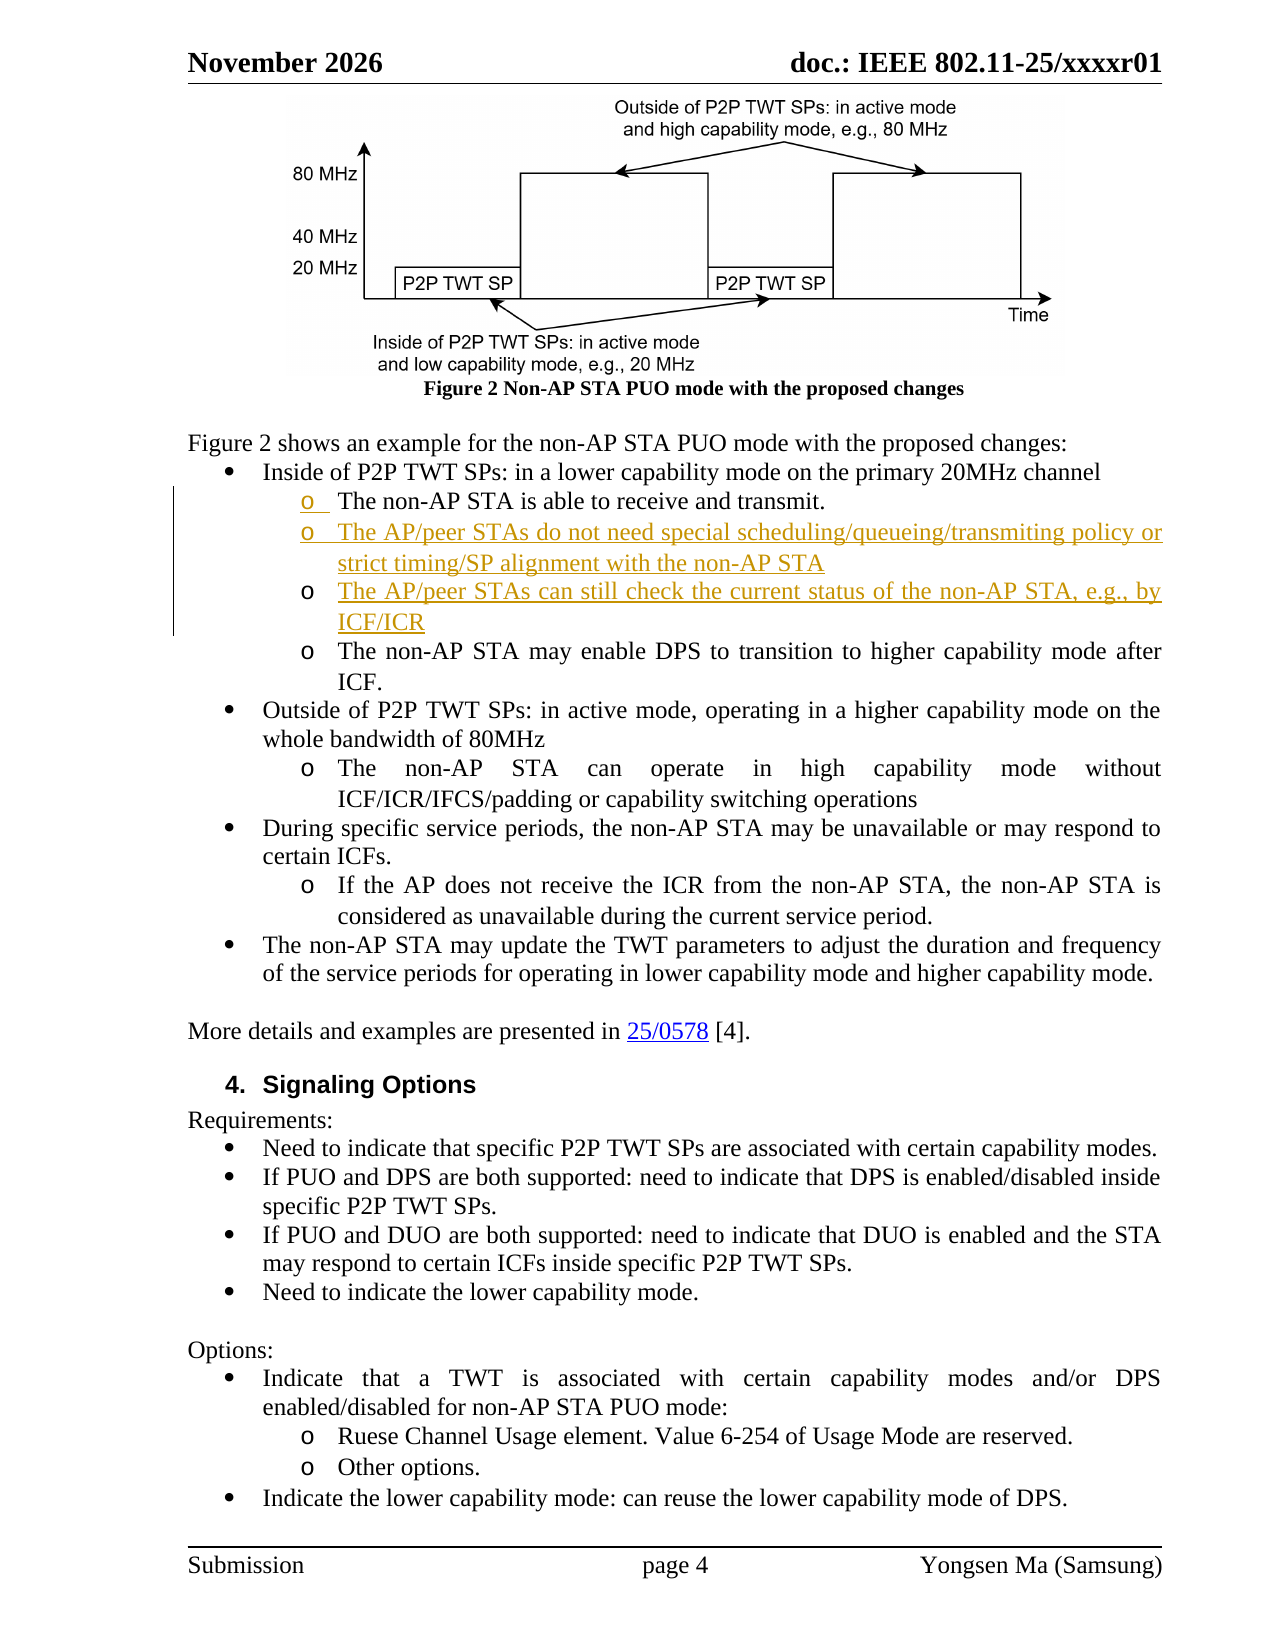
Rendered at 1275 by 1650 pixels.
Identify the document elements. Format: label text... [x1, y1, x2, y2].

list Figure 2 Non-AP STA PUO mode with the proposed changes [225, 376, 1162, 400]
list During specific service periods, the non-AP STA may be unavailable or may respond to certain ICFs. [225, 813, 1162, 870]
list The non-AP STA may enable DPS to transition to higher capability mode after ICF. [300, 636, 1162, 696]
text Requirements: [187, 1105, 1162, 1133]
subtitle Signaling Options [225, 1070, 1162, 1098]
list Indicate the lower capability mode: can reuse the lower capability mode of DPS. [225, 1483, 1162, 1511]
list The non-AP STA is able to receive and transmit. [300, 486, 1162, 517]
list Inside of P2P TWT SPs: in a lower capability mode on the primary 20MHz channel [225, 457, 1162, 486]
list The non-AP STA may update the TWT parameters to adjust the duration and frequency of the service periods for operating in lower capability mode and higher capability mode. [225, 930, 1162, 987]
text Figure 2 shows an example for the non-AP STA PUO mode with the proposed changes: [187, 428, 1162, 457]
list Need to indicate that specific P2P TWT SPs are associated with certain capability modes. [225, 1133, 1162, 1162]
list The non-AP STA can operate in high capability mode without ICF/ICR/IFCS/padding or capability switching operations [300, 753, 1162, 813]
list If PUO and DUO are both supported: need to indicate that DUO is enabled and the STA may respond to certain ICFs inside specific P2P TWT SPs. [225, 1220, 1162, 1277]
list Outside of P2P TWT SPs: in active mode, operating in a higher capability mode on the whole bandwidth of 80MHz [225, 696, 1162, 753]
list Indicate that a TWT is associated with certain capability modes and/or DPS enabled/disabled for non-AP STA PUO mode: [225, 1363, 1162, 1421]
list If PUO and DPS are both supported: need to indicate that DPS is enabled/disabled inside specific P2P TWT SPs. [225, 1162, 1162, 1220]
picture [285, 94, 1065, 376]
text Options: [187, 1335, 1162, 1363]
list If the AP does not receive the ICR from the non-AP STA, the non-AP STA is considered as unavailable during the current service period. [300, 870, 1162, 930]
list Need to indicate the lower capability mode. [225, 1277, 1162, 1306]
text More details and examples are presented in 25/0578 [4]. [187, 1016, 1162, 1045]
list Ruese Channel Usage element. Value 6-254 of Usage Mode are reserved. [300, 1421, 1162, 1452]
list Other options. [300, 1452, 1162, 1483]
